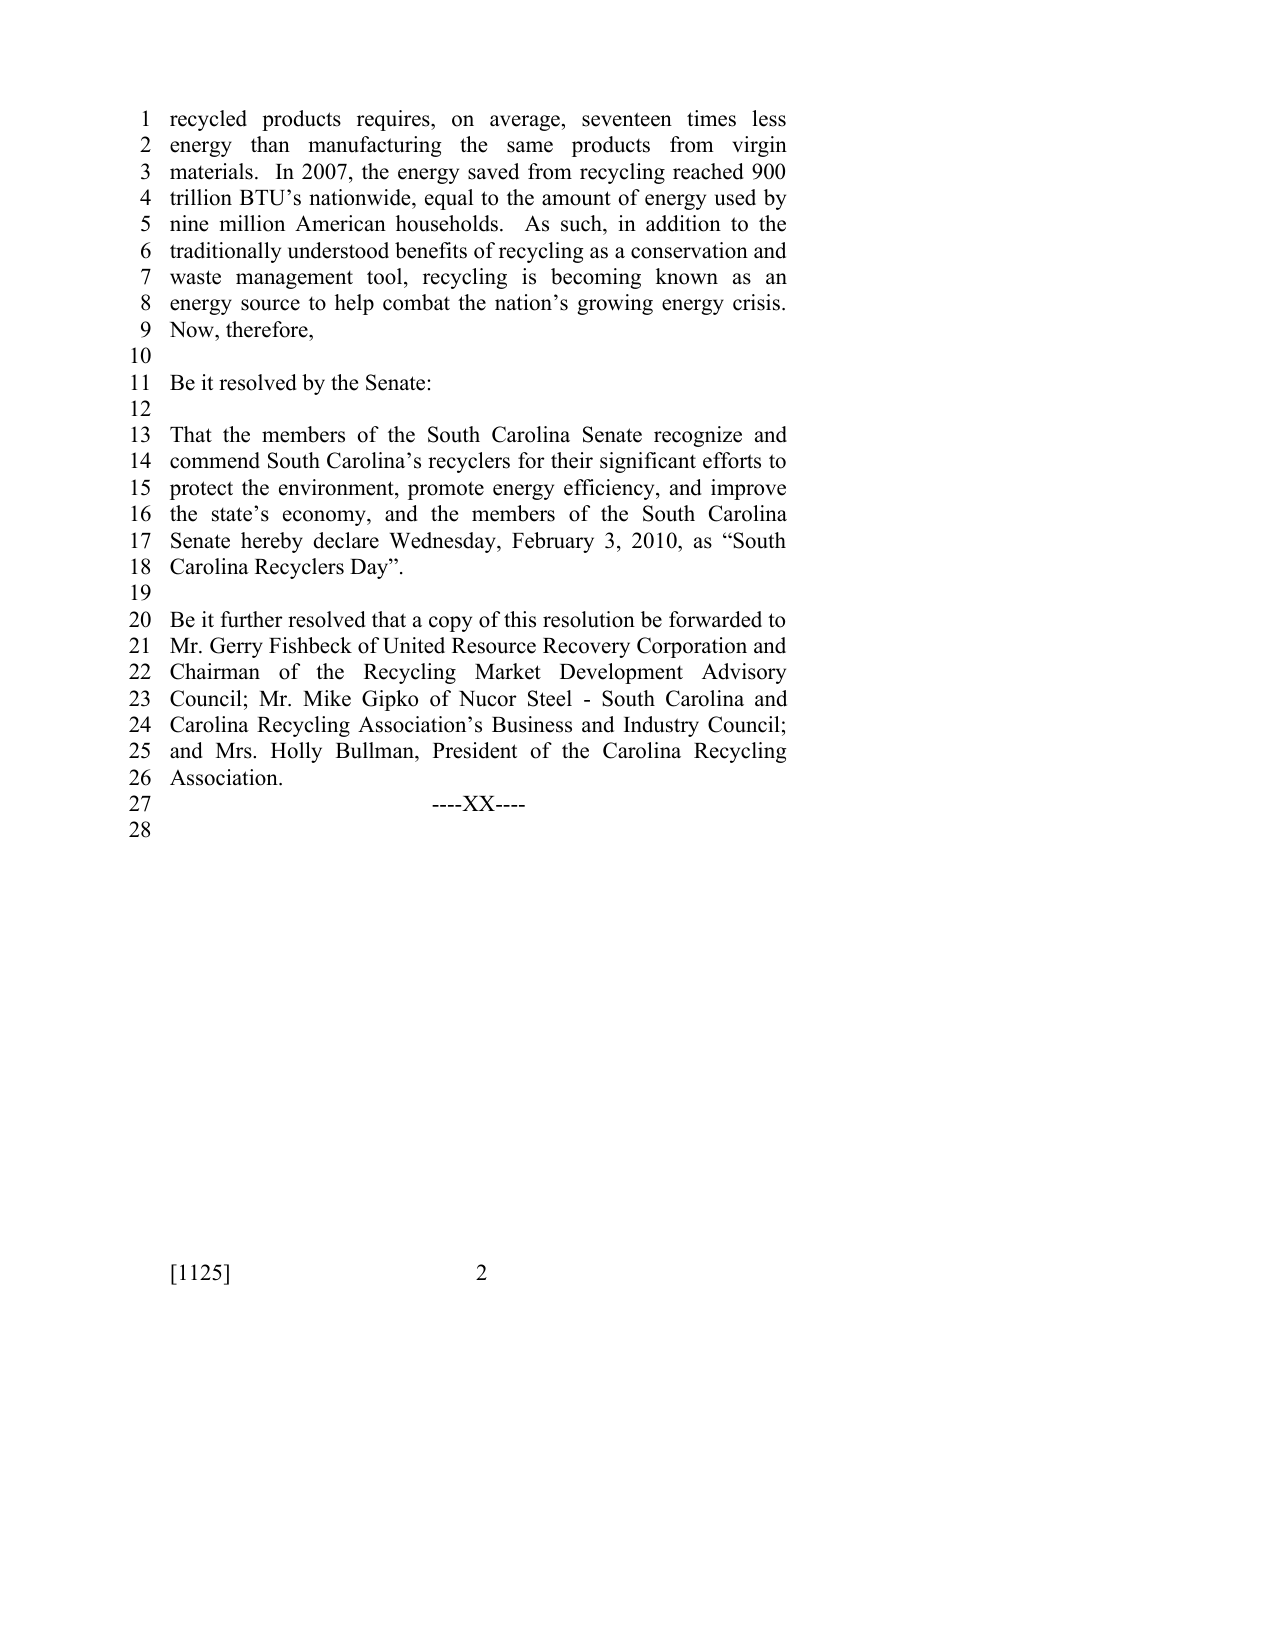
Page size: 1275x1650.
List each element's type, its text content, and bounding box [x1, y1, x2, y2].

text Be it further resolved that a copy of this resolution be forwarded to Mr. Gerry Fishbeck of United Resource Recovery Corporation and Chairman of the Recycling Market Development Advisory Council; Mr. Mike Gipko of Nucor Steel - South Carolina and Carolina Recycling Association’s Business and Industry Council; and Mrs. Holly Bullman, President of the Carolina Recycling Association. [169, 606, 787, 790]
text That the members of the South Carolina Senate recognize and commend South Carolina’s recyclers for their significant efforts to protect the environment, promote energy efficiency, and improve the state’s economy, and the members of the South Carolina Senate hereby declare Wednesday, February 3, 2010, as “South Carolina Recyclers Day”. [169, 421, 787, 579]
text Be it resolved by the Senate: [169, 368, 787, 395]
text ----XX---- [169, 790, 787, 817]
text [169, 105, 787, 342]
